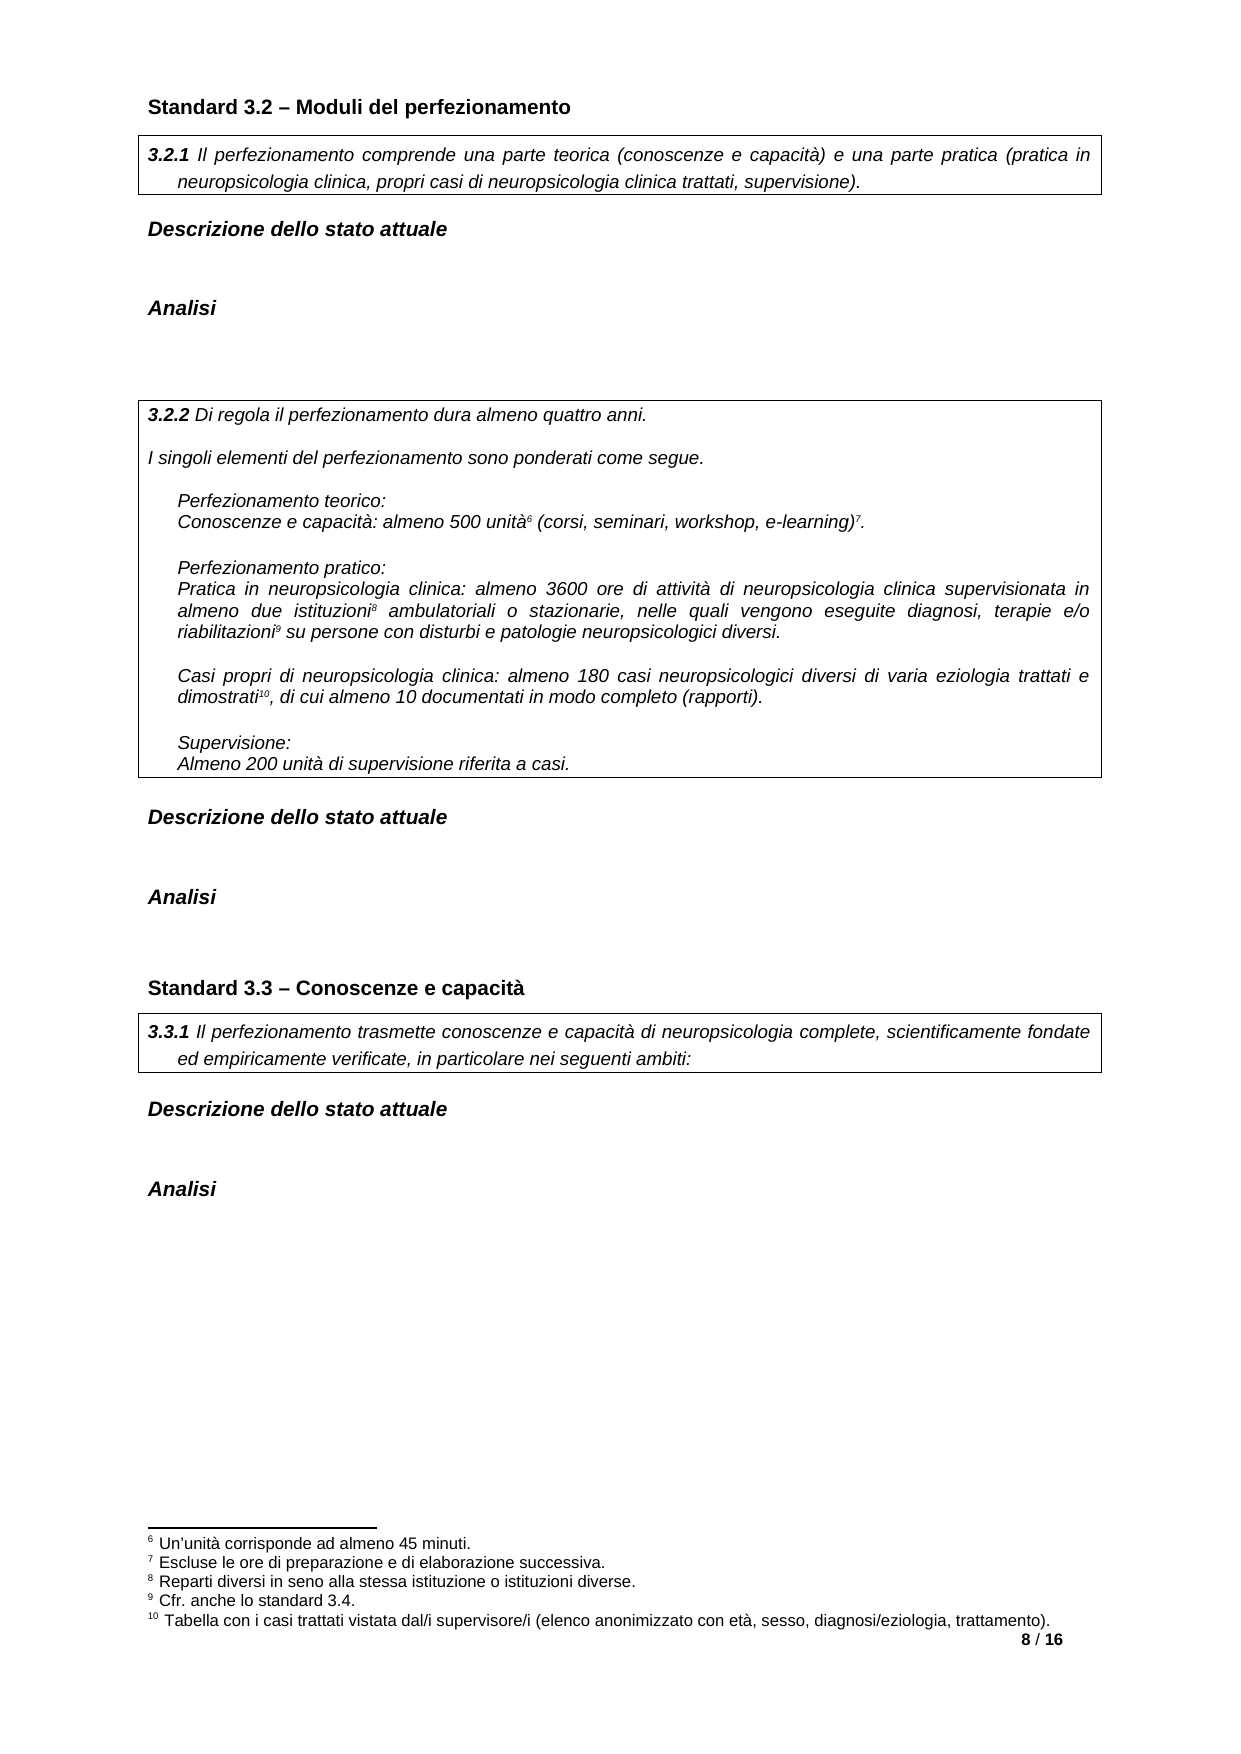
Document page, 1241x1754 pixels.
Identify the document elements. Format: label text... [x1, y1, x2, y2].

text Casi propri di neuropsicologia clinica: almeno 180 casi neuropsicologici diversi di varia eziologia trattati e dimostrati, di cui almeno 10 documentati in modo completo (rapporti). [139, 661, 1101, 708]
text Perfezionamento teorico: [139, 486, 1101, 508]
text Conoscenze e capacità: almeno 500 unità (corsi, seminari, workshop, e-learning). [139, 508, 1101, 533]
text Descrizione dello stato attuale [148, 195, 1093, 241]
text Almeno 200 unità di supervisione riferita a casi. [139, 750, 1101, 777]
subtitle Standard 3.2 – Moduli del perfezionamento [148, 95, 1093, 119]
text Supervisione: [139, 728, 1101, 750]
text Descrizione dello stato attuale [148, 802, 1093, 829]
text Pratica in neuropsicologia clinica: almeno 3600 ore di attività di neuropsicologia clinica supervisionata in almeno due istituzioni ambulatoriali o stazionarie, nelle quali vengono eseguite diagnosi, terapie e/o riabilitazioni su persone con disturbi e patologie neuropsicologici diversi. [139, 575, 1101, 643]
text 3.3.1 Il perfezionamento trasmette conoscenze e capacità di neuropsicologia complete, scientificamente fondate ed empiricamente verificate, in particolare nei seguenti ambiti: [139, 1014, 1101, 1072]
subtitle Standard 3.3 – Conoscenze e capacità [148, 973, 1093, 1000]
text 3.2.2 Di regola il perfezionamento dura almeno quattro anni. [139, 401, 1101, 425]
text Analisi [148, 1176, 1093, 1200]
text Analisi [148, 884, 1093, 908]
text I singoli elementi del perfezionamento sono ponderati come segue. [139, 443, 1101, 468]
text Perfezionamento pratico: [139, 553, 1101, 575]
text Analisi [148, 296, 1093, 320]
text 3.2.1 Il perfezionamento comprende una parte teorica (conoscenze e capacità) e una parte pratica (pratica in neuropsicologia clinica, propri casi di neuropsicologia clinica trattati, supervisione). [139, 136, 1101, 194]
text Descrizione dello stato attuale [148, 1073, 1093, 1121]
